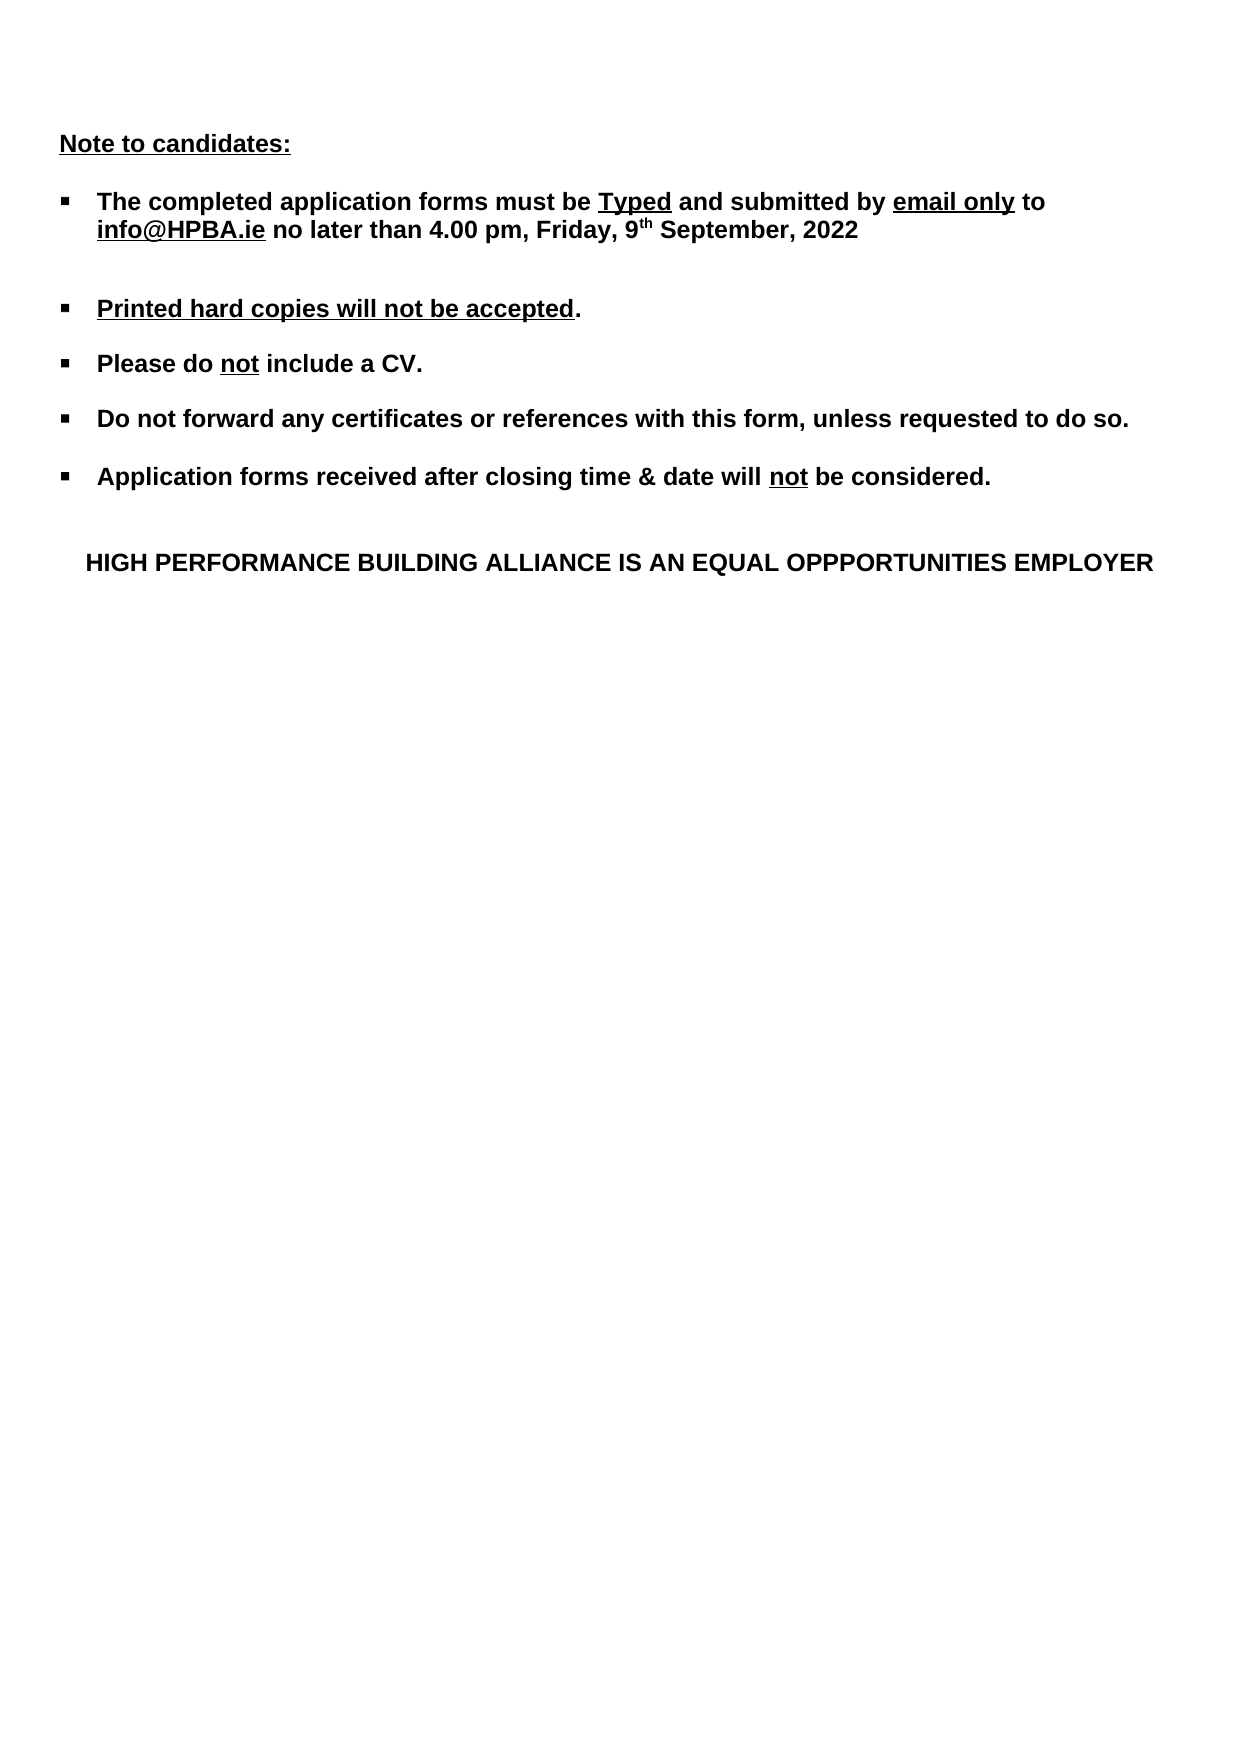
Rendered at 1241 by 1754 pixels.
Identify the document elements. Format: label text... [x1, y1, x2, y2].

subtitle The completed application forms must be Typed and submitted by email only to info@HPBA.ie no later than 4.00 pm, Friday, 9th September, 2022 [59, 186, 1181, 244]
text Note to candidates: [59, 129, 1181, 158]
list Please do not include a CV. [59, 349, 1181, 378]
list Do not forward any certificates or references with this form, unless requested to do so. [59, 404, 1181, 433]
text HIGH PERFORMANCE BUILDING ALLIANCE IS AN EQUAL OPPPORTUNITIES EMPLOYER [59, 548, 1181, 577]
subtitle Printed hard copies will not be accepted. [59, 294, 1181, 322]
subtitle Application forms received after closing time & date will not be considered. [59, 462, 1181, 491]
